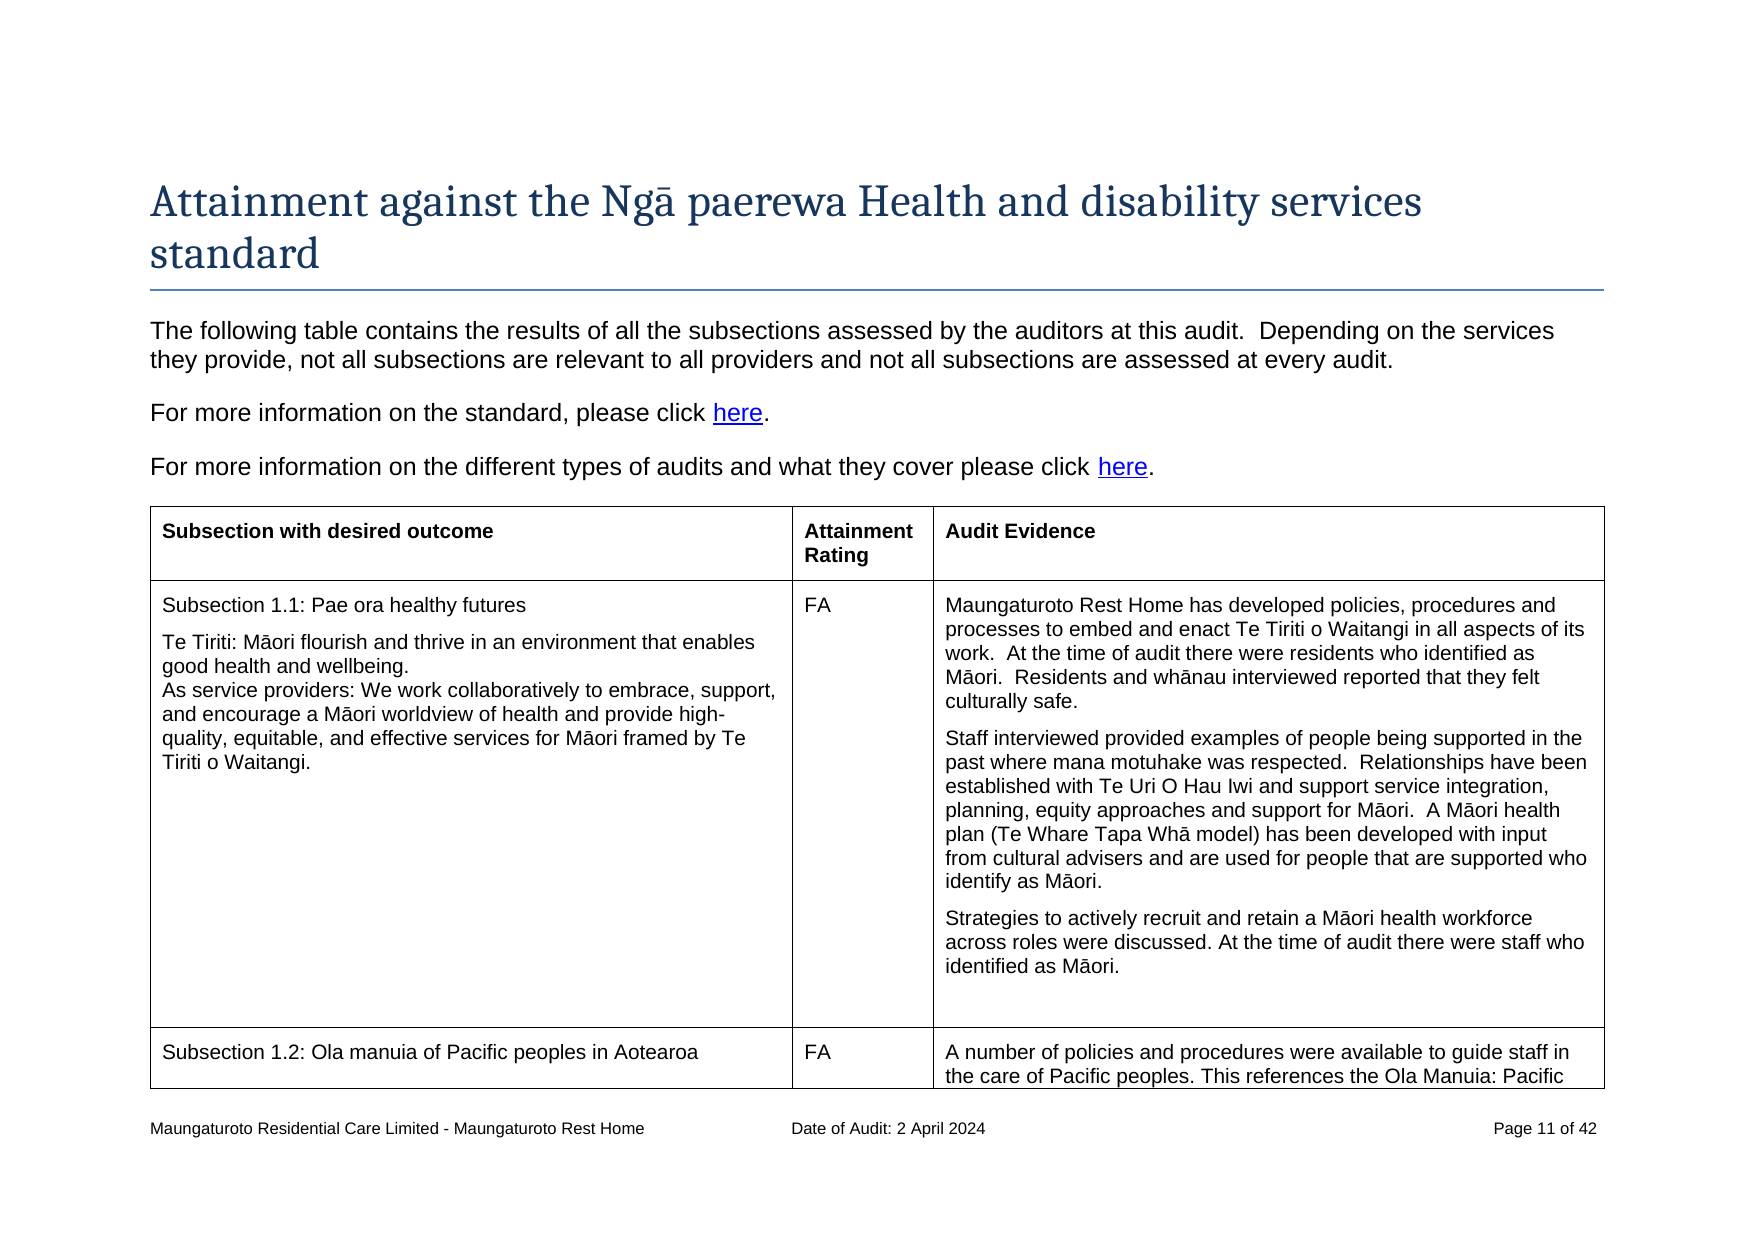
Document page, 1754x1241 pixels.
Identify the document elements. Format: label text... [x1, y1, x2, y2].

text The following table contains the results of all the subsections assessed by the auditors at this audit. Depending on the services they provide, not all subsections are relevant to all providers and not all subsections are assessed at every audit. [150, 316, 1604, 373]
table_cell Subsection 1.1: Pae ora healthy futures Te Tiriti: Māori flourish and thrive in an environment that enables good health and wellbeing. As service providers: We work collaboratively to embrace, support, and encourage a Māori worldview of health and provide high-quality, equitable, and effective services for Māori framed by Te Tiriti o Waitangi. [151, 581, 792, 1027]
table_cell FA [793, 581, 933, 1027]
table_header Subsection with desired outcome [151, 507, 792, 580]
table_header Attainment Rating [793, 507, 933, 580]
table_cell FA [793, 1028, 933, 1088]
table_cell Maungaturoto Rest Home has developed policies, procedures and processes to embed and enact Te Tiriti o Waitangi in all aspects of its work. At the time of audit there were residents who identified as Māori. Residents and whānau interviewed reported that they felt culturally safe. Staff interviewed provided examples of people being supported in the past where mana motuhake was respected. Relationships have been established with Te Uri O Hau Iwi and support service integration, planning, equity approaches and support for Māori. A Māori health plan (Te Whare Tapa Whā model) has been developed with input from cultural advisers and are used for people that are supported who identify as Māori. Strategies to actively recruit and retain a Māori health workforce across roles were discussed. At the time of audit there were staff who identified as Māori. [934, 581, 1604, 1027]
subtitle Attainment against the Ngā paerewa Health and disability services standard [150, 175, 1604, 289]
text For more information on the different types of audits and what they cover please click here. [150, 452, 1604, 481]
text For more information on the standard, please click here. [150, 398, 1604, 427]
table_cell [151, 1028, 792, 1088]
table_header Audit Evidence [934, 507, 1604, 580]
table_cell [934, 1028, 1604, 1088]
